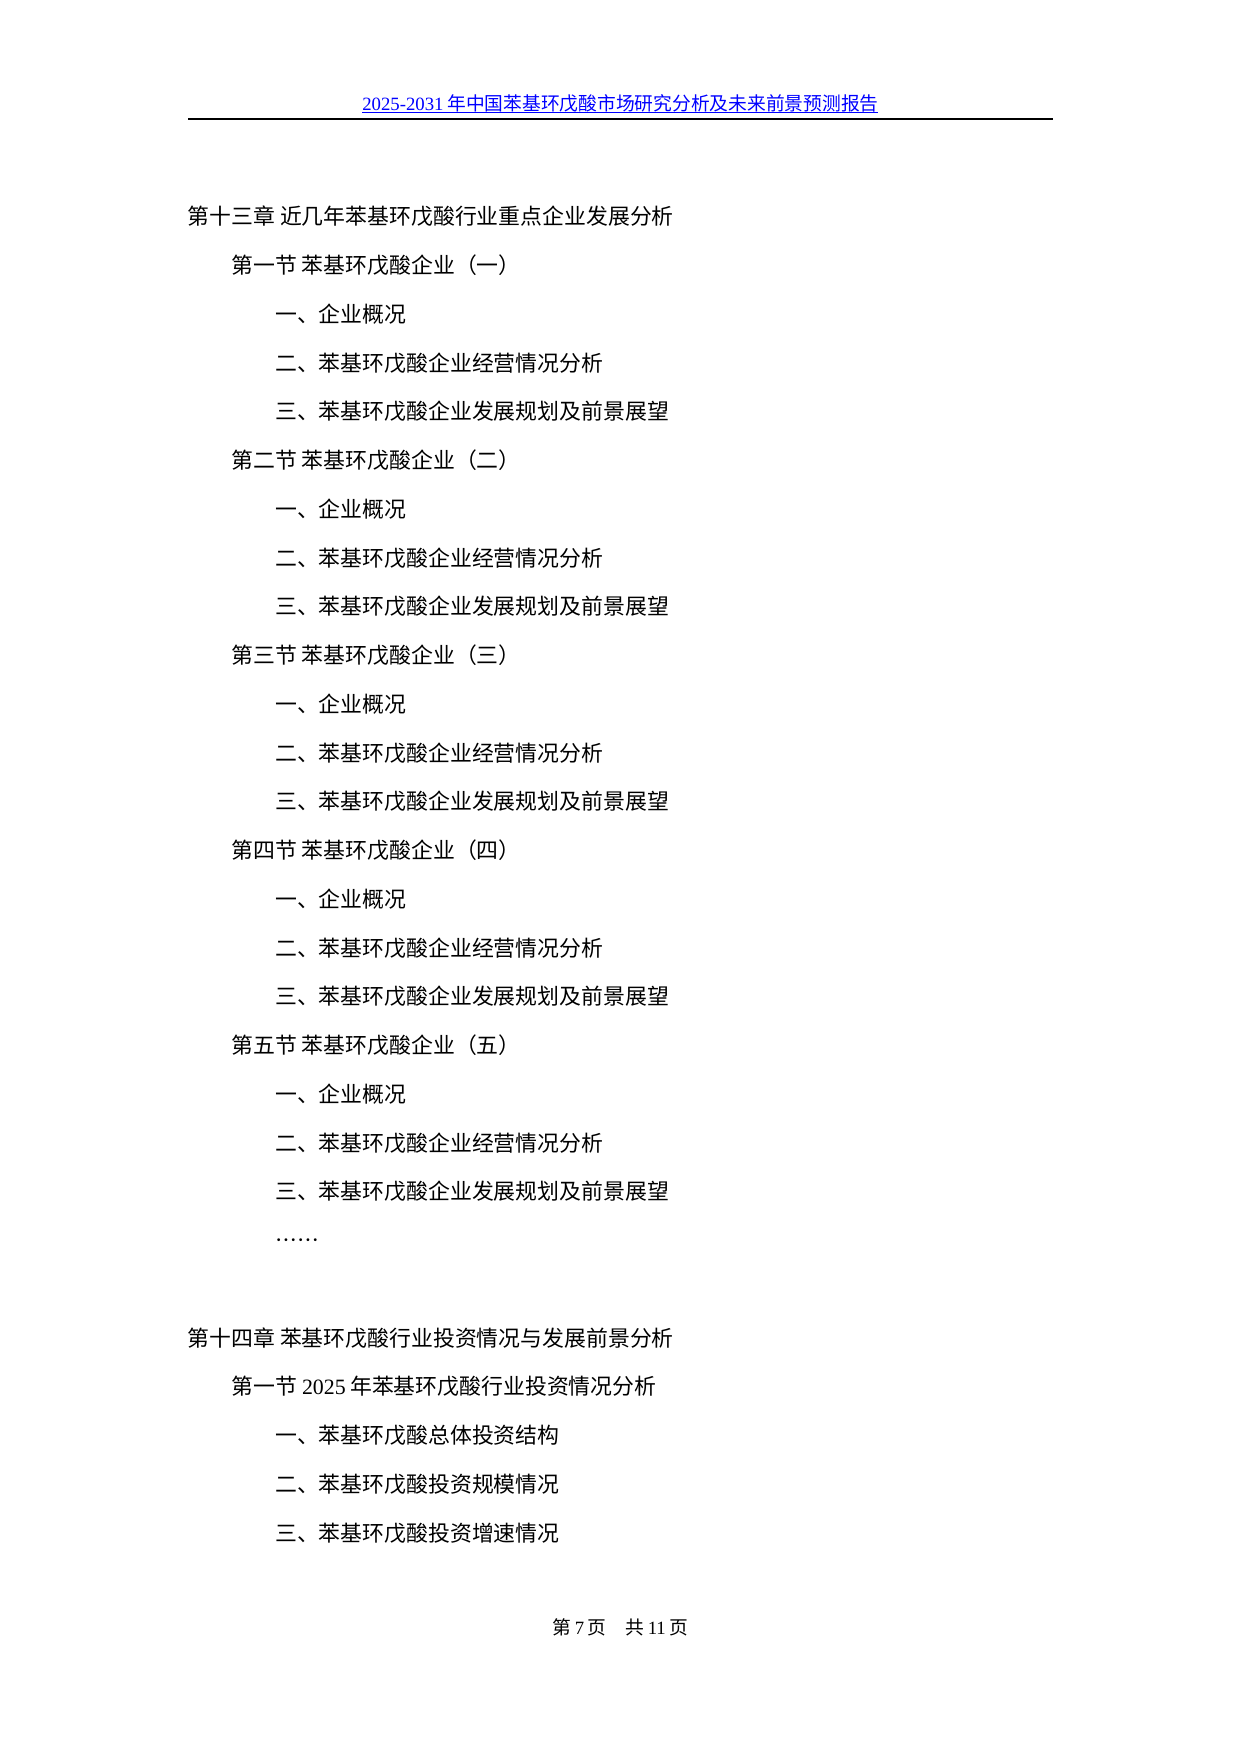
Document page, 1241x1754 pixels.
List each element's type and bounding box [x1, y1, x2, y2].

text [187, 150, 1053, 1548]
